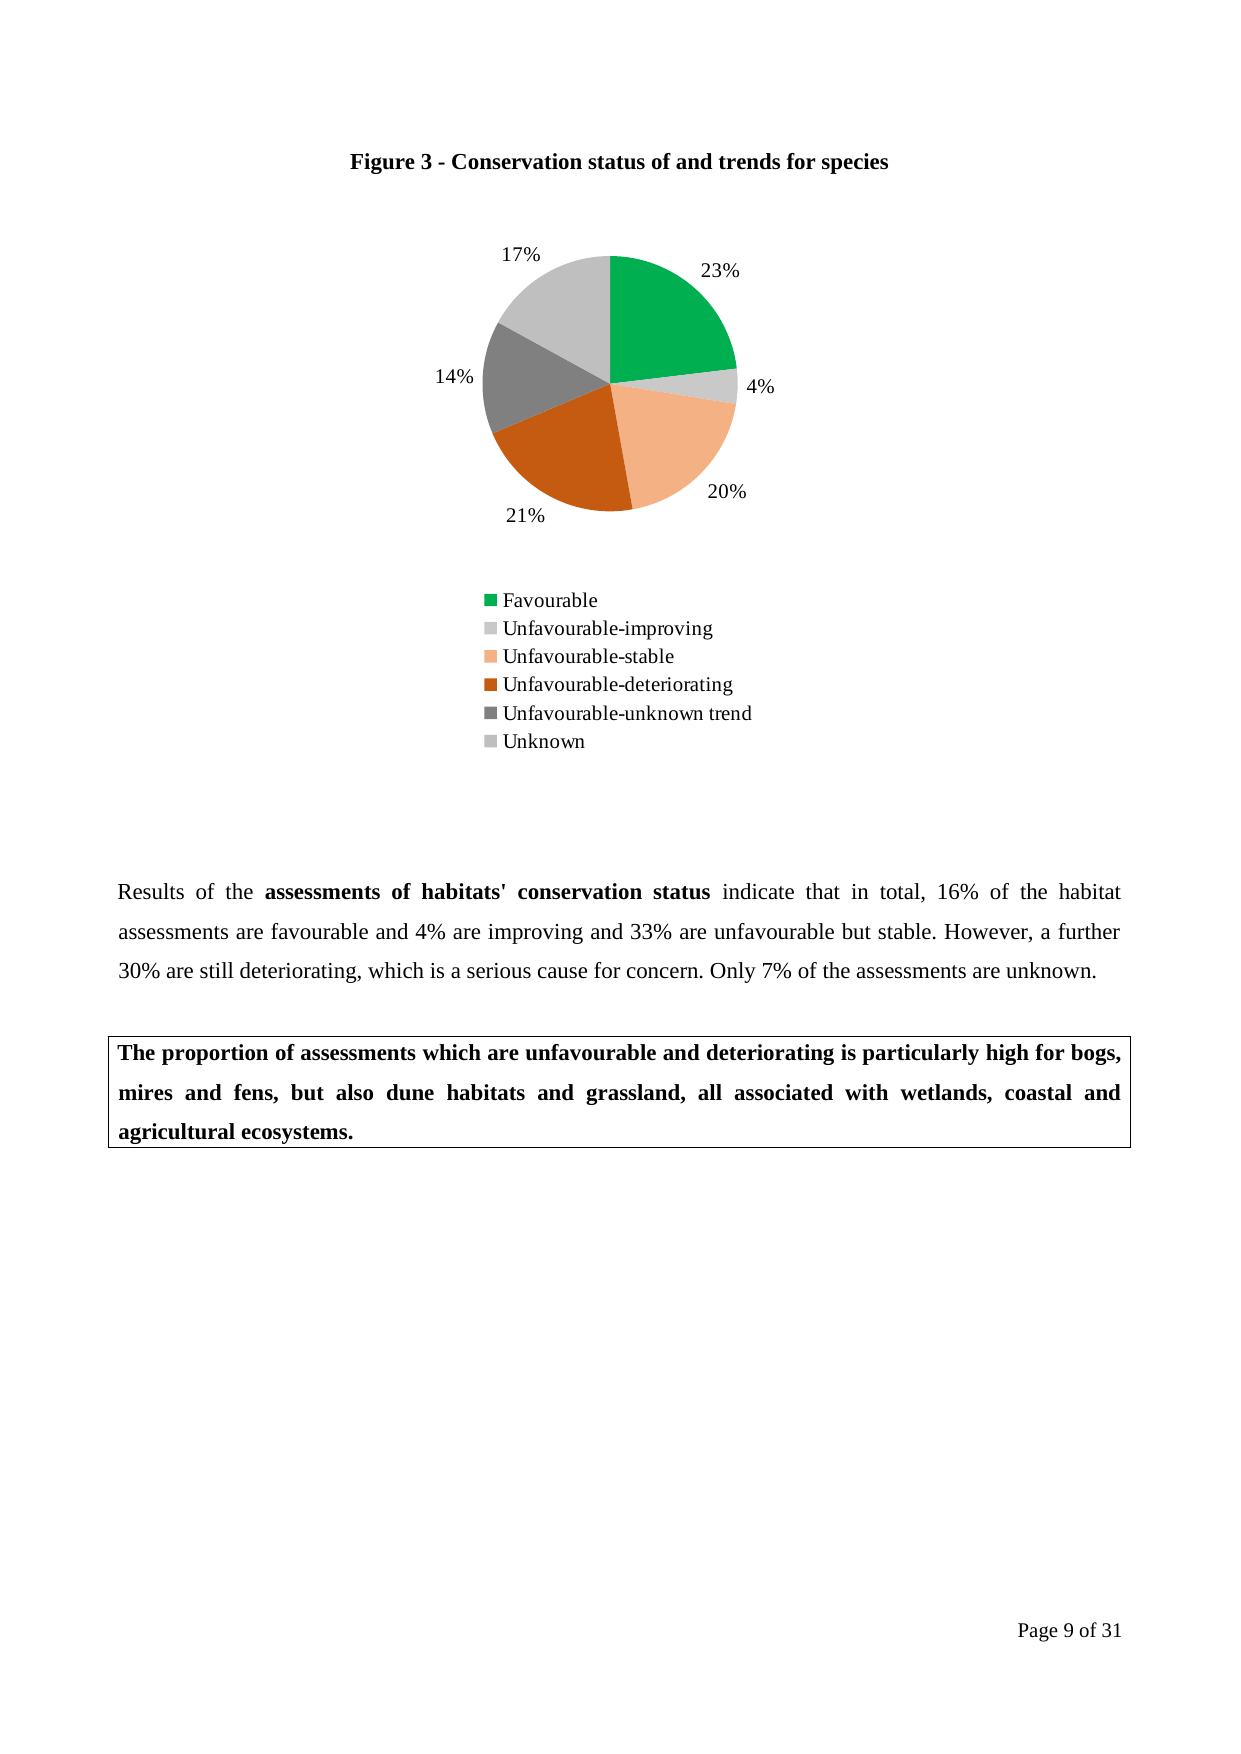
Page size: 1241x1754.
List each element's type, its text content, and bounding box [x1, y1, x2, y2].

text The proportion of assessments which are unfavourable and deteriorating is particularly high for bogs, mires and fens, but also dune habitats and grassland, all associated with wetlands, coastal and agricultural ecosystems. [109, 1037, 1130, 1147]
text Results of the assessments of habitats' conservation status indicate that in total, 16% of the habitat assessments are favourable and 4% are improving and 33% are unfavourable but stable. However, a further 30% are still deteriorating, which is a serious cause for concern. Only 7% of the assessments are unknown. [117, 878, 1122, 983]
text Figure 3 - Conservation status of and trends for species [117, 148, 1122, 174]
